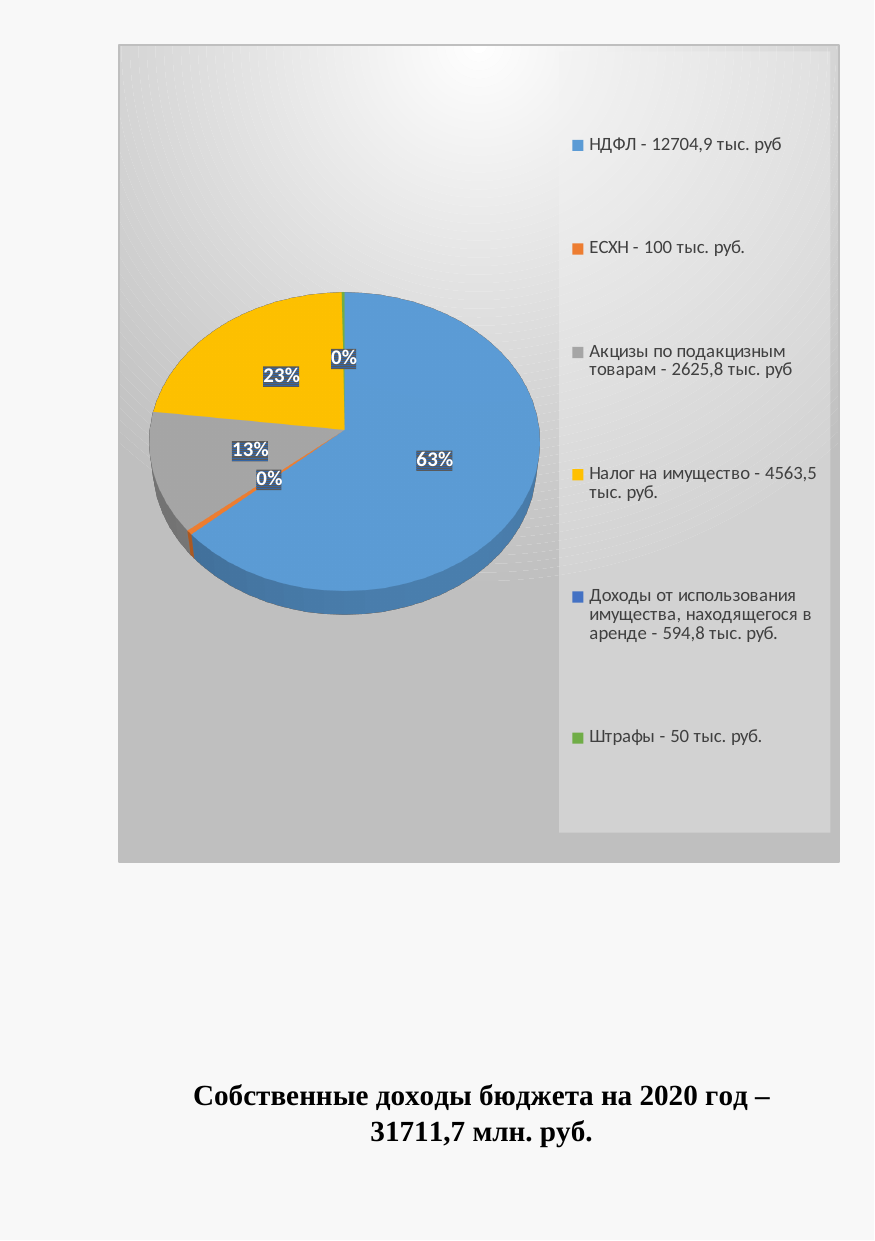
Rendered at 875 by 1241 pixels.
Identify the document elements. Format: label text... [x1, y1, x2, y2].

text Собственные доходы бюджета на 2020 год – 31711,7 млн. руб. [177, 1078, 786, 1148]
